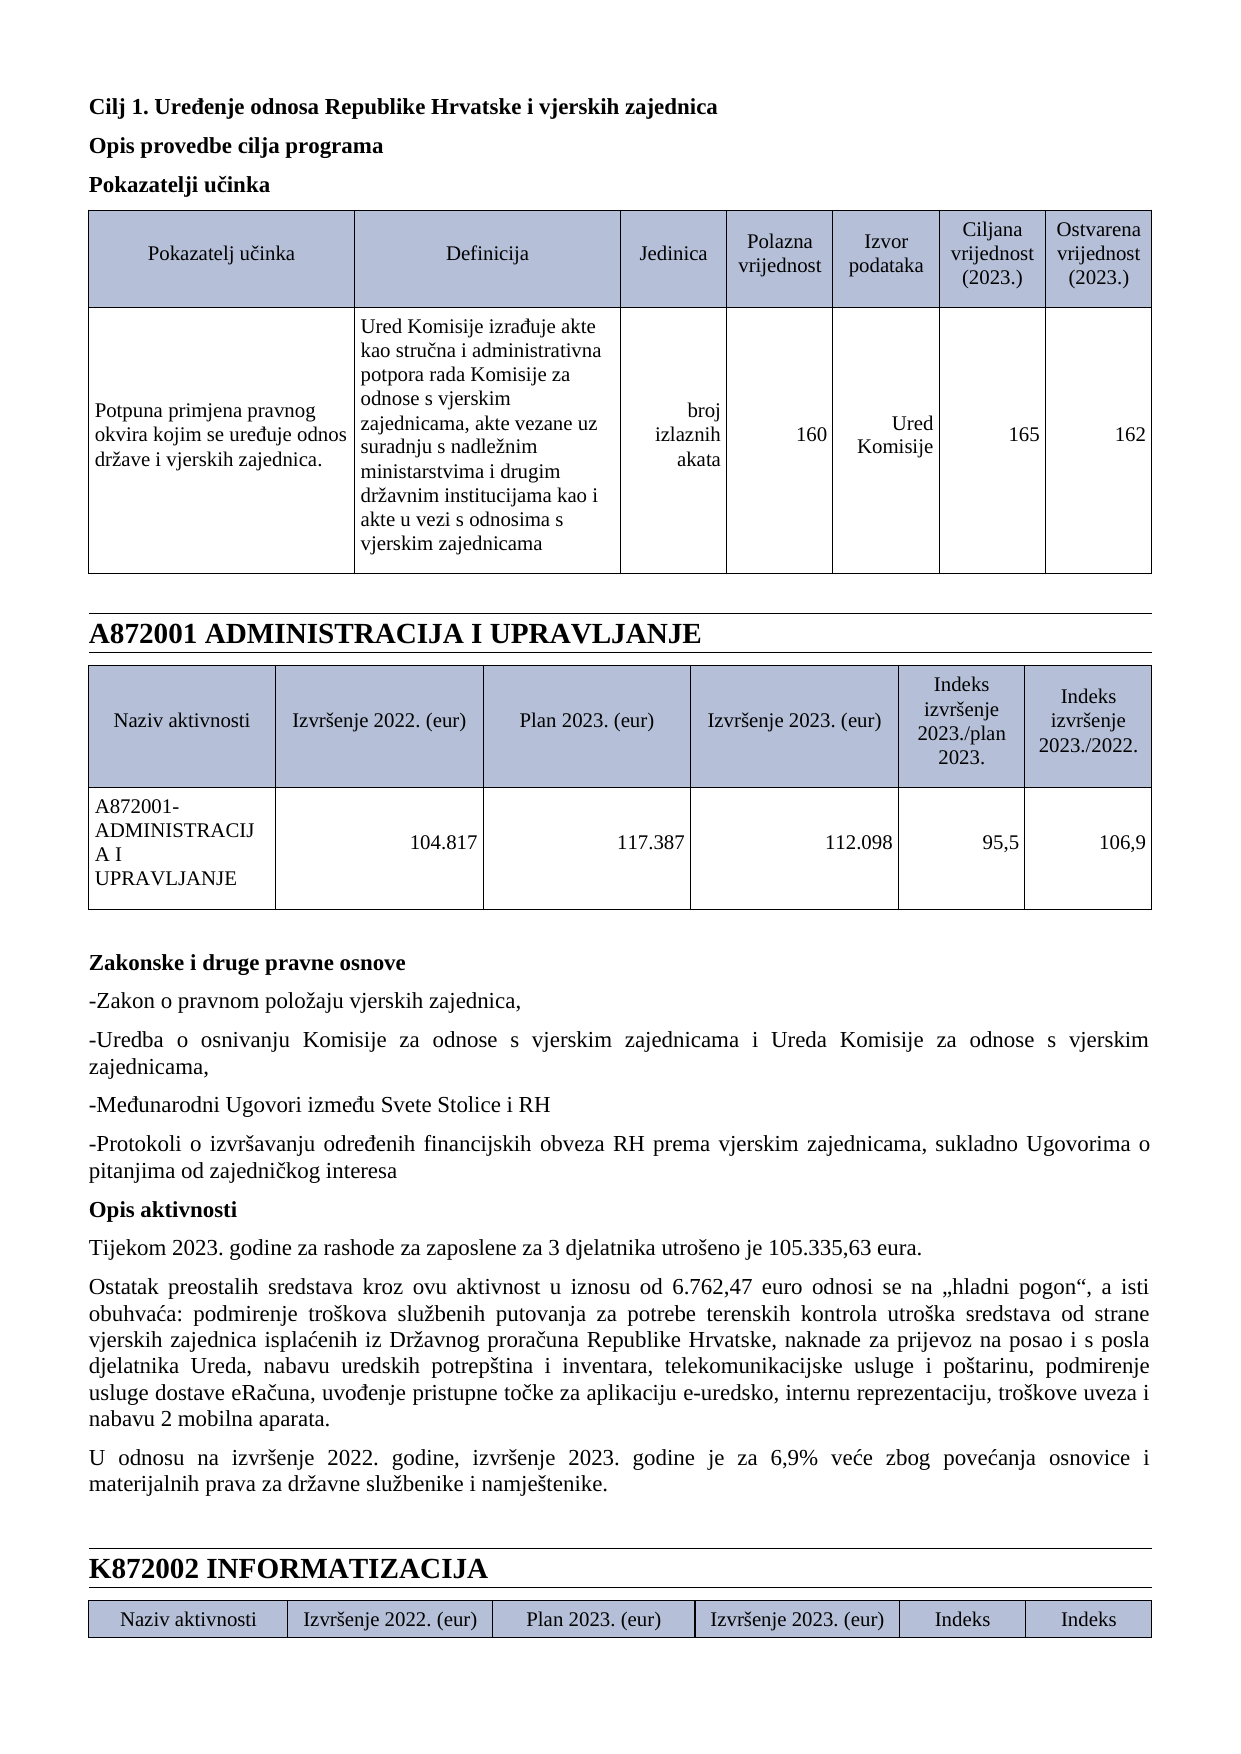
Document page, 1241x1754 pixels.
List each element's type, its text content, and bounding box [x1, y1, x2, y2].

table_header Definicija [355, 211, 620, 307]
table_cell 160 [727, 308, 832, 573]
text U odnosu na izvršenje 2022. godine, izvršenje 2023. godine je za 6,9% veće zbog povećanja osnovice i materijalnih prava za državne službenike i namještenike. [89, 1444, 1152, 1497]
table_cell Potpuna primjena pravnog okvira kojim se uređuje odnos države i vjerskih zajednica. [89, 308, 354, 573]
table_cell 95,5 [899, 788, 1024, 909]
table_header Jedinica [621, 211, 726, 307]
table_header Polazna vrijednost [727, 211, 832, 307]
table_header Izvršenje 2023. (eur) [691, 666, 898, 787]
table_header Izvršenje 2022. (eur) [276, 666, 483, 787]
table_header Plan 2023. (eur) [493, 1601, 694, 1637]
text -Uredba o osnivanju Komisije za odnose s vjerskim zajednicama i Ureda Komisije za odnose s vjerskim zajednicama, [89, 1026, 1152, 1079]
subtitle Cilj 1. Uređenje odnosa Republike Hrvatske i vjerskih zajednica [89, 93, 1152, 119]
subtitle A872001 ADMINISTRACIJA I UPRAVLJANJE [89, 614, 1152, 652]
table_header Naziv aktivnosti [89, 1601, 287, 1637]
table_cell 104.817 [276, 788, 483, 909]
text -Protokoli o izvršavanju određenih financijskih obveza RH prema vjerskim zajednicama, sukladno Ugovorima o pitanjima od zajedničkog interesa [89, 1130, 1152, 1183]
subtitle K872002 INFORMATIZACIJA [89, 1549, 1152, 1587]
table_header Ostvarena vrijednost (2023.) [1046, 211, 1151, 307]
table_cell 112.098 [691, 788, 898, 909]
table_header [900, 1601, 1025, 1637]
table_header Izvor podataka [833, 211, 939, 307]
subtitle Pokazatelji učinka [89, 171, 1152, 197]
table_cell A872001-ADMINISTRACIJA I UPRAVLJANJE [89, 788, 275, 909]
table_cell Ured Komisije izrađuje akte kao stručna i administrativna potpora rada Komisije za odnose s vjerskim zajednicama, akte vezane uz suradnju s nadležnim ministarstvima i drugim državnim institucijama kao i akte u vezi s odnosima s vjerskim zajednicama [355, 308, 620, 573]
text -Međunarodni Ugovori između Svete Stolice i RH [89, 1092, 1152, 1118]
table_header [288, 1601, 492, 1637]
table_cell 162 [1046, 308, 1151, 573]
text Ostatak preostalih sredstava kroz ovu aktivnost u iznosu od 6.762,47 euro odnosi se na „hladni pogon“, a isti obuhvaća: podmirenje troškova službenih putovanja za potrebe terenskih kontrola utroška sredstava od strane vjerskih zajednica isplaćenih iz Državnog proračuna Republike Hrvatske, naknade za prijevoz na posao i s posla djelatnika Ureda, nabavu uredskih potrepština i inventara, telekomunikacijske usluge i poštarinu, podmirenje usluge dostave eRačuna, uvođenje pristupne točke za aplikaciju e-uredsko, internu reprezentaciju, troškove uveza i nabavu 2 mobilna aparata. [89, 1273, 1152, 1431]
table_cell broj izlaznih akata [621, 308, 726, 573]
table_header Pokazatelj učinka [89, 211, 354, 307]
text Tijekom 2023. godine za rashode za zaposlene za 3 djelatnika utrošeno je 105.335,63 eura. [89, 1234, 1152, 1261]
subtitle Zakonske i druge pravne osnove [89, 949, 1152, 975]
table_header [1026, 1601, 1151, 1637]
table_header Indeks izvršenje 2023./2022. [1025, 666, 1151, 787]
table_cell 106,9 [1025, 788, 1151, 909]
table_header Plan 2023. (eur) [484, 666, 690, 787]
subtitle Opis provedbe cilja programa [89, 132, 1152, 158]
subtitle Opis aktivnosti [89, 1196, 1152, 1222]
text -Zakon o pravnom položaju vjerskih zajednica, [89, 987, 1152, 1014]
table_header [696, 1601, 899, 1637]
table_header Ciljana vrijednost (2023.) [940, 211, 1045, 307]
table_cell 117.387 [484, 788, 690, 909]
table_header Indeks izvršenje 2023./plan 2023. [899, 666, 1024, 787]
table_cell Ured Komisije [833, 308, 939, 573]
table_cell 165 [940, 308, 1045, 573]
table_header Naziv aktivnosti [89, 666, 275, 787]
